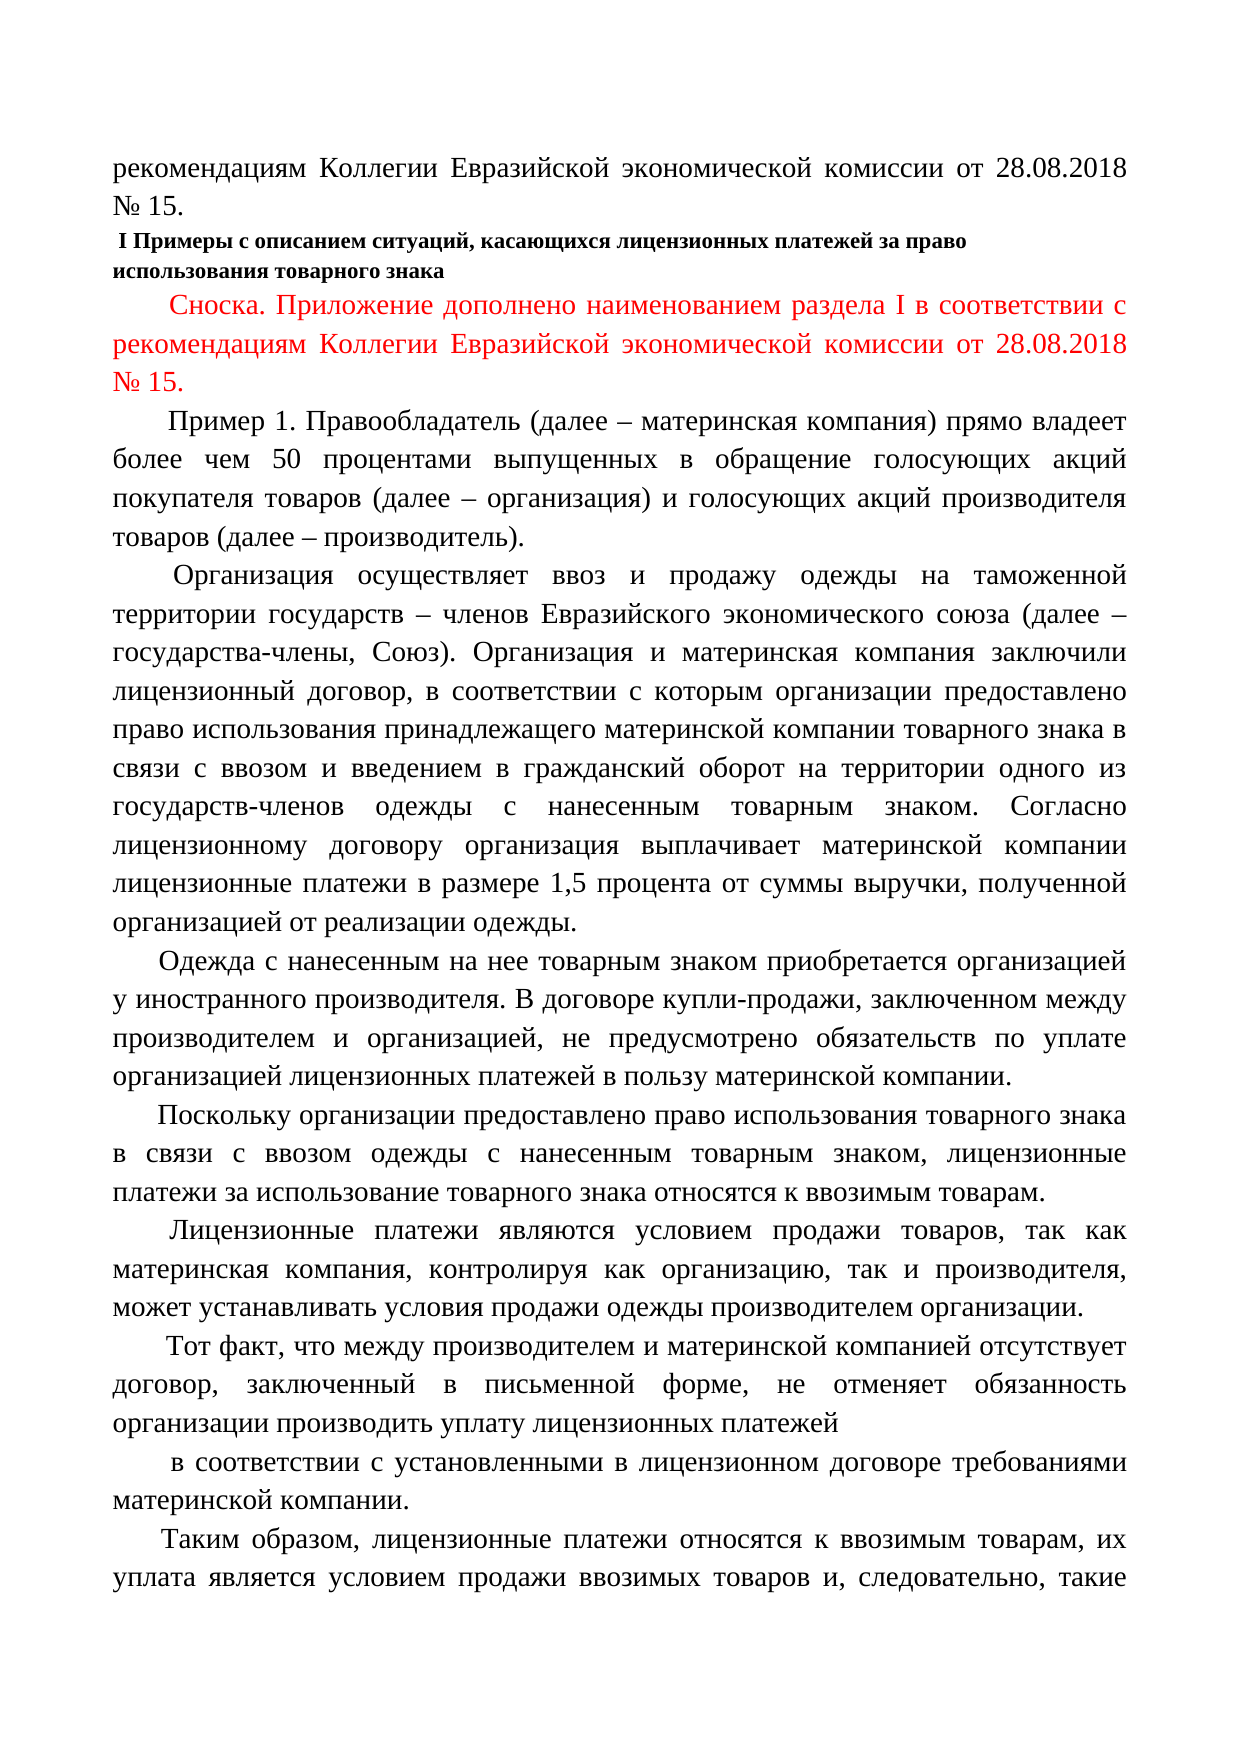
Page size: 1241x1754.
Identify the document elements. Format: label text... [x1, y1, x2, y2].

text в соответствии с установленными в лицензионном договоре требованиями материнской компании. [112, 1444, 1128, 1516]
text Пример 1. Правообладатель (далее – материнская компания) прямо владеет более чем 50 процентами выпущенных в обращение голосующих акций покупателя товаров (далее – организация) и голосующих акций производителя товаров (далее – производитель). [112, 403, 1128, 552]
text Поскольку организации предоставлено право использования товарного знака в связи с ввозом одежды с нанесенным товарным знаком, лицензионные платежи за использование товарного знака относятся к ввозимым товарам. [112, 1097, 1128, 1207]
text Организация осуществляет ввоз и продажу одежды на таможенной территории государств – членов Евразийского экономического союза (далее – государства-члены, Союз). Организация и материнская компания заключили лицензионный договор, в соответствии с которым организации предоставлено право использования принадлежащего материнской компании товарного знака в связи с ввозом и введением в гражданский оборот на территории одного из государств-членов одежды с нанесенным товарным знаком. Согласно лицензионному договору организация выплачивает материнской компании лицензионные платежи в размере 1,5 процента от суммы выручки, полученной организацией от реализации одежды. [112, 557, 1128, 938]
text Одежда с нанесенным на нее товарным знаком приобретается организацией у иностранного производителя. В договоре купли-продажи, заключенном между производителем и организацией, не предусмотрено обязательств по уплате организацией лицензионных платежей в пользу материнской компании. [112, 943, 1128, 1092]
text I Примеры с описанием ситуаций, касающихся лицензионных платежей за право использования товарного знака [112, 227, 1128, 284]
text Тот факт, что между производителем и материнской компанией отсутствует договор, заключенный в письменной форме, не отменяет обязанность организации производить уплату лицензионных платежей [112, 1328, 1128, 1439]
text Сноска. Приложение дополнено наименованием раздела I в соответствии с рекомендациям Коллегии Евразийской экономической комиссии от 28.08.2018 № 15. [112, 287, 1128, 398]
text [112, 150, 1128, 222]
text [112, 1521, 1128, 1593]
text Лицензионные платежи являются условием продажи товаров, так как материнская компания, контролируя как организацию, так и производителя, может устанавливать условия продажи одежды производителем организации. [112, 1212, 1128, 1323]
